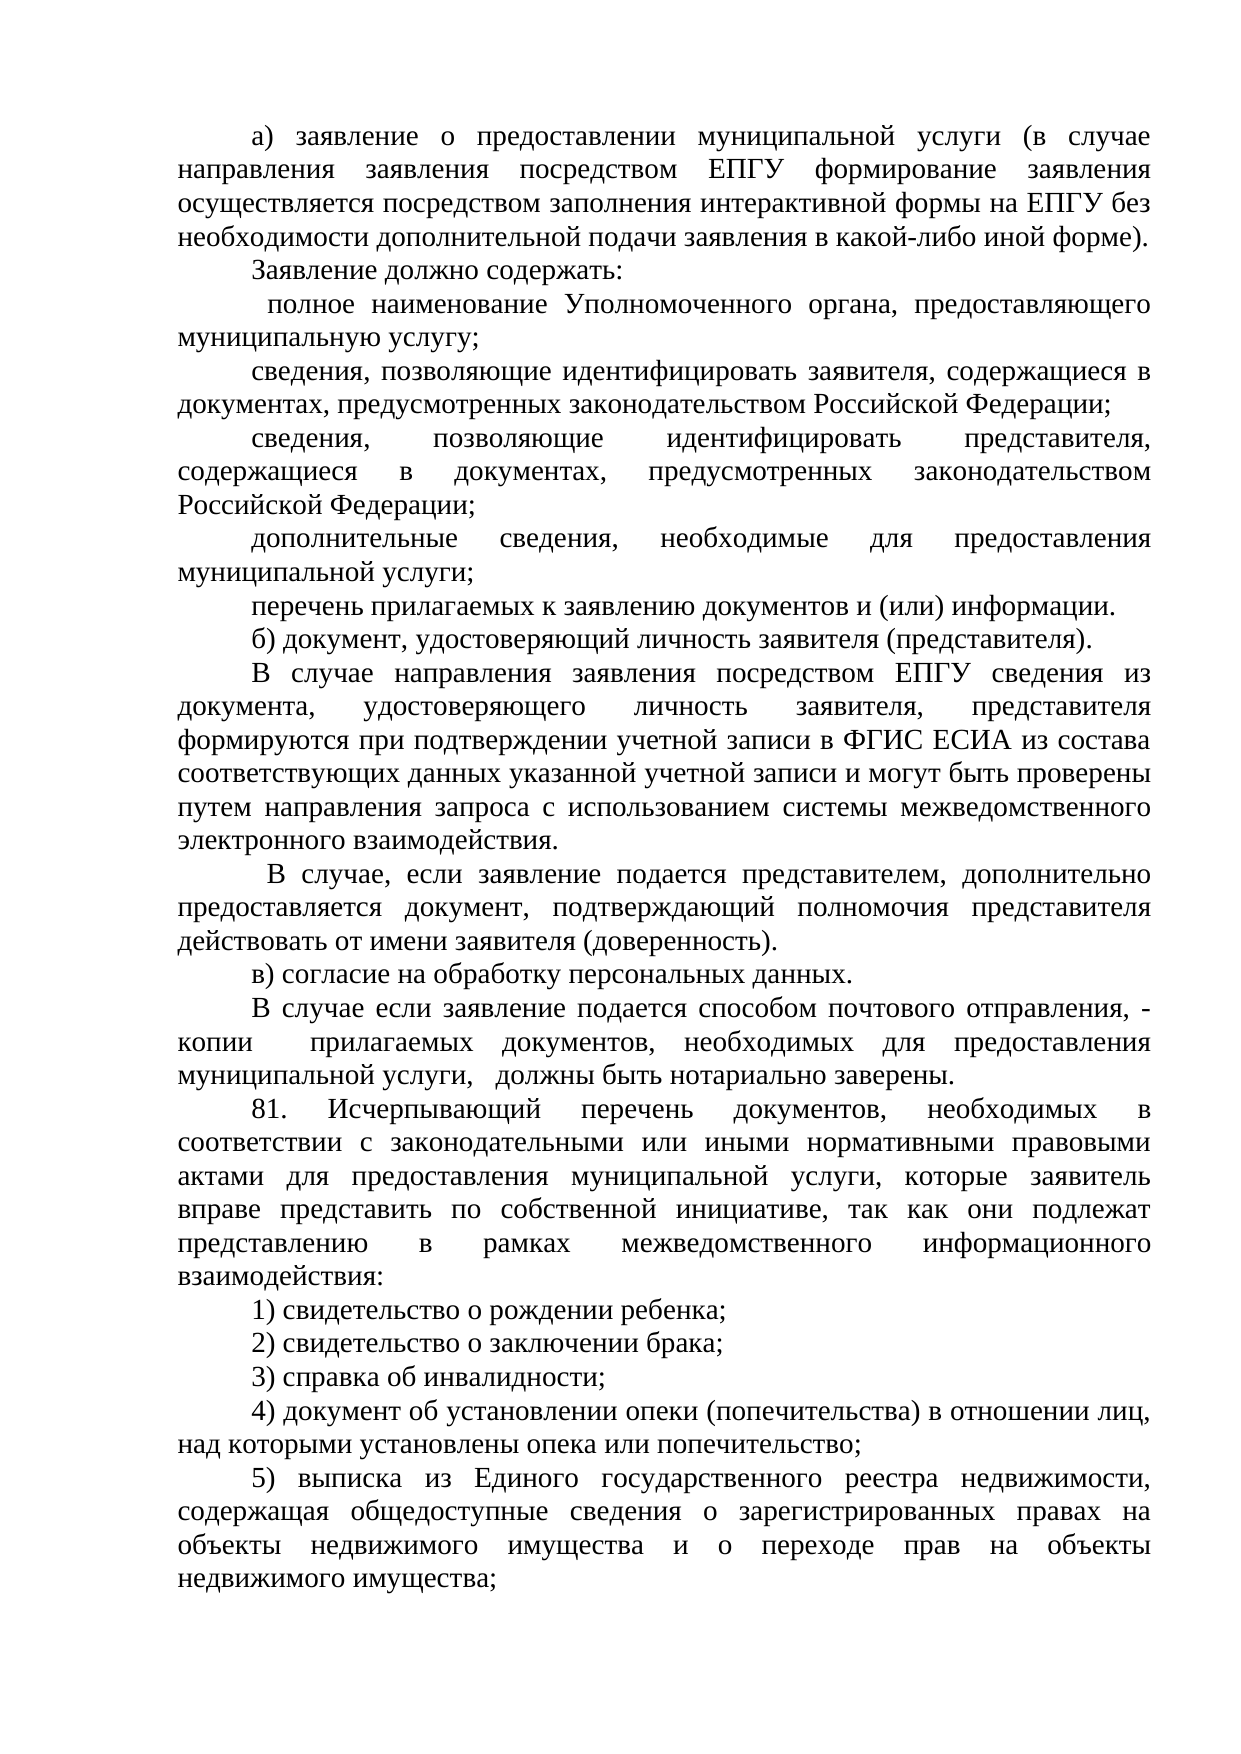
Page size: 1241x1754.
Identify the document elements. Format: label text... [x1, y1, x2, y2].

text 5) выписка из Единого государственного реестра недвижимости, содержащая общедоступные сведения о зарегистрированных правах на объекты недвижимого имущества и о переходе прав на объекты недвижимого имущества; [177, 1460, 1152, 1594]
text В случае, если заявление подается представителем, дополнительно предоставляется документ, подтверждающий полномочия представителя действовать от имени заявителя (доверенность). [177, 856, 1152, 957]
text дополнительные сведения, необходимые для предоставления муниципальной услуги; [177, 521, 1152, 588]
text перечень прилагаемых к заявлению документов и (или) информации. [177, 588, 1152, 621]
text 2) свидетельство о заключении брака; [177, 1326, 1152, 1359]
text сведения, позволяющие идентифицировать представителя, содержащиеся в документах, предусмотренных законодательством Российской Федерации; [177, 420, 1152, 521]
text 1) свидетельство о рождении ребенка; [177, 1292, 1152, 1326]
text 81. Исчерпывающий перечень документов, необходимых в соответствии с законодательными или иными нормативными правовыми актами для предоставления муниципальной услуги, которые заявитель вправе представить по собственной инициативе, так как они подлежат представлению в рамках межведомственного информационного взаимодействия: [177, 1091, 1152, 1292]
text В случае если заявление подается способом почтового отправления, - копии прилагаемых документов, необходимых для предоставления муниципальной услуги, должны быть нотариально заверены. [177, 990, 1152, 1091]
text 3) справка об инвалидности; [177, 1359, 1152, 1393]
text Заявление должно содержать: [177, 252, 1152, 286]
text сведения, позволяющие идентифицировать заявителя, содержащиеся в документах, предусмотренных законодательством Российской Федерации; [177, 353, 1152, 420]
text б) документ, удостоверяющий личность заявителя (представителя). [177, 621, 1152, 655]
text 4) документ об установлении опеки (попечительства) в отношении лиц, над которыми установлены опека или попечительство; [177, 1393, 1152, 1460]
text В случае направления заявления посредством ЕПГУ сведения из документа, удостоверяющего личность заявителя, представителя формируются при подтверждении учетной записи в ФГИС ЕСИА из состава соответствующих данных указанной учетной записи и могут быть проверены путем направления запроса с использованием системы межведомственного электронного взаимодействия. [177, 655, 1152, 856]
text полное наименование Уполномоченного органа, предоставляющего муниципальную услугу; [177, 286, 1152, 353]
text в) согласие на обработку персональных данных. [177, 957, 1152, 990]
text а) заявление о предоставлении муниципальной услуги (в случае направления заявления посредством ЕПГУ формирование заявления осуществляется посредством заполнения интерактивной формы на ЕПГУ без необходимости дополнительной подачи заявления в какой-либо иной форме). [177, 118, 1152, 252]
